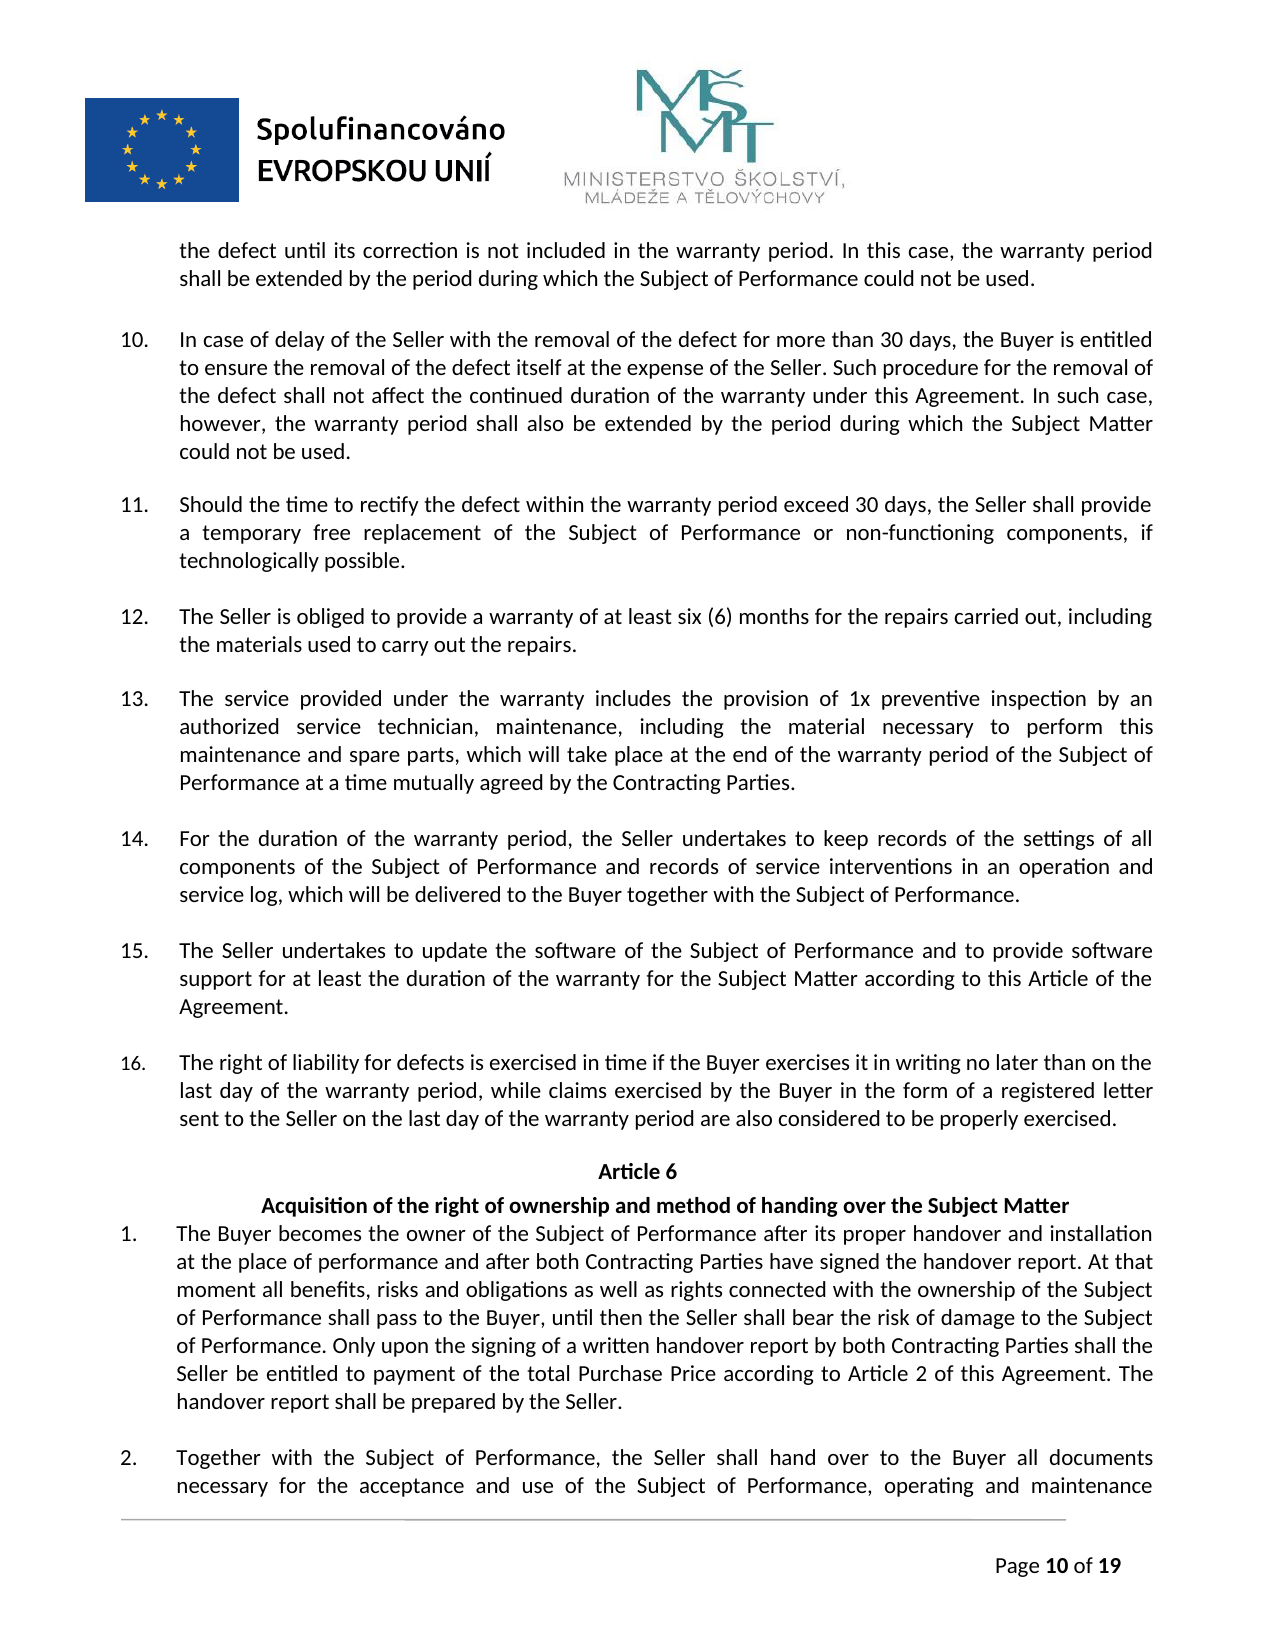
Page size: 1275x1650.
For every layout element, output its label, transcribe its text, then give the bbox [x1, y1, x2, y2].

list The Seller undertakes to update the software of the Subject of Performance and to provide software support for at least the duration of the warranty for the Subject Matter according to this Article of the Agreement. [120, 936, 1155, 1020]
list The Seller is obliged to provide a warranty of at least six (6) months for the repairs carried out, including the materials used to carry out the repairs. [120, 602, 1155, 658]
subtitle Acquisition of the right of ownership and method of handing over the Subject Matter [120, 1191, 1155, 1219]
list The Buyer becomes the owner of the Subject of Performance after its proper handover and installation at the place of performance and after both Contracting Parties have signed the handover report. At that moment all benefits, risks and obligations as well as rights connected with the ownership of the Subject of Performance shall pass to the Buyer, until then the Seller shall bear the risk of damage to the Subject of Performance. Only upon the signing of a written handover report by both Contracting Parties shall the Seller be entitled to payment of the total Purchase Price according to Article 2 of this Agreement. The handover report shall be prepared by the Seller. [120, 1219, 1155, 1416]
list The right of liability for defects is exercised in time if the Buyer exercises it in writing no later than on the last day of the warranty period, while claims exercised by the Buyer in the form of a registered letter sent to the Seller on the last day of the warranty period are also considered to be properly exercised. [120, 1048, 1155, 1132]
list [120, 1443, 1155, 1499]
text Article 6 [120, 1157, 1155, 1185]
list For the duration of the warranty period, the Seller undertakes to keep records of the settings of all components of the Subject of Performance and records of service interventions in an operation and service log, which will be delivered to the Buyer together with the Subject of Performance. [120, 824, 1155, 908]
list The service provided under the warranty includes the provision of 1x preventive inspection by an authorized service technician, maintenance, including the material necessary to perform this maintenance and spare parts, which will take place at the end of the warranty period of the Subject of Performance at a time mutually agreed by the Contracting Parties. [120, 684, 1155, 796]
list In case of delay of the Seller with the removal of the defect for more than 30 days, the Buyer is entitled to ensure the removal of the defect itself at the expense of the Seller. Such procedure for the removal of the defect shall not affect the continued duration of the warranty under this Agreement. In such case, however, the warranty period shall also be extended by the period during which the Subject Matter could not be used. [120, 325, 1155, 465]
list Should the time to rectify the defect within the warranty period exceed 30 days, the Seller shall provide a temporary free replacement of the Subject of Performance or non-functioning components, if technologically possible. [120, 490, 1155, 574]
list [120, 236, 1155, 292]
